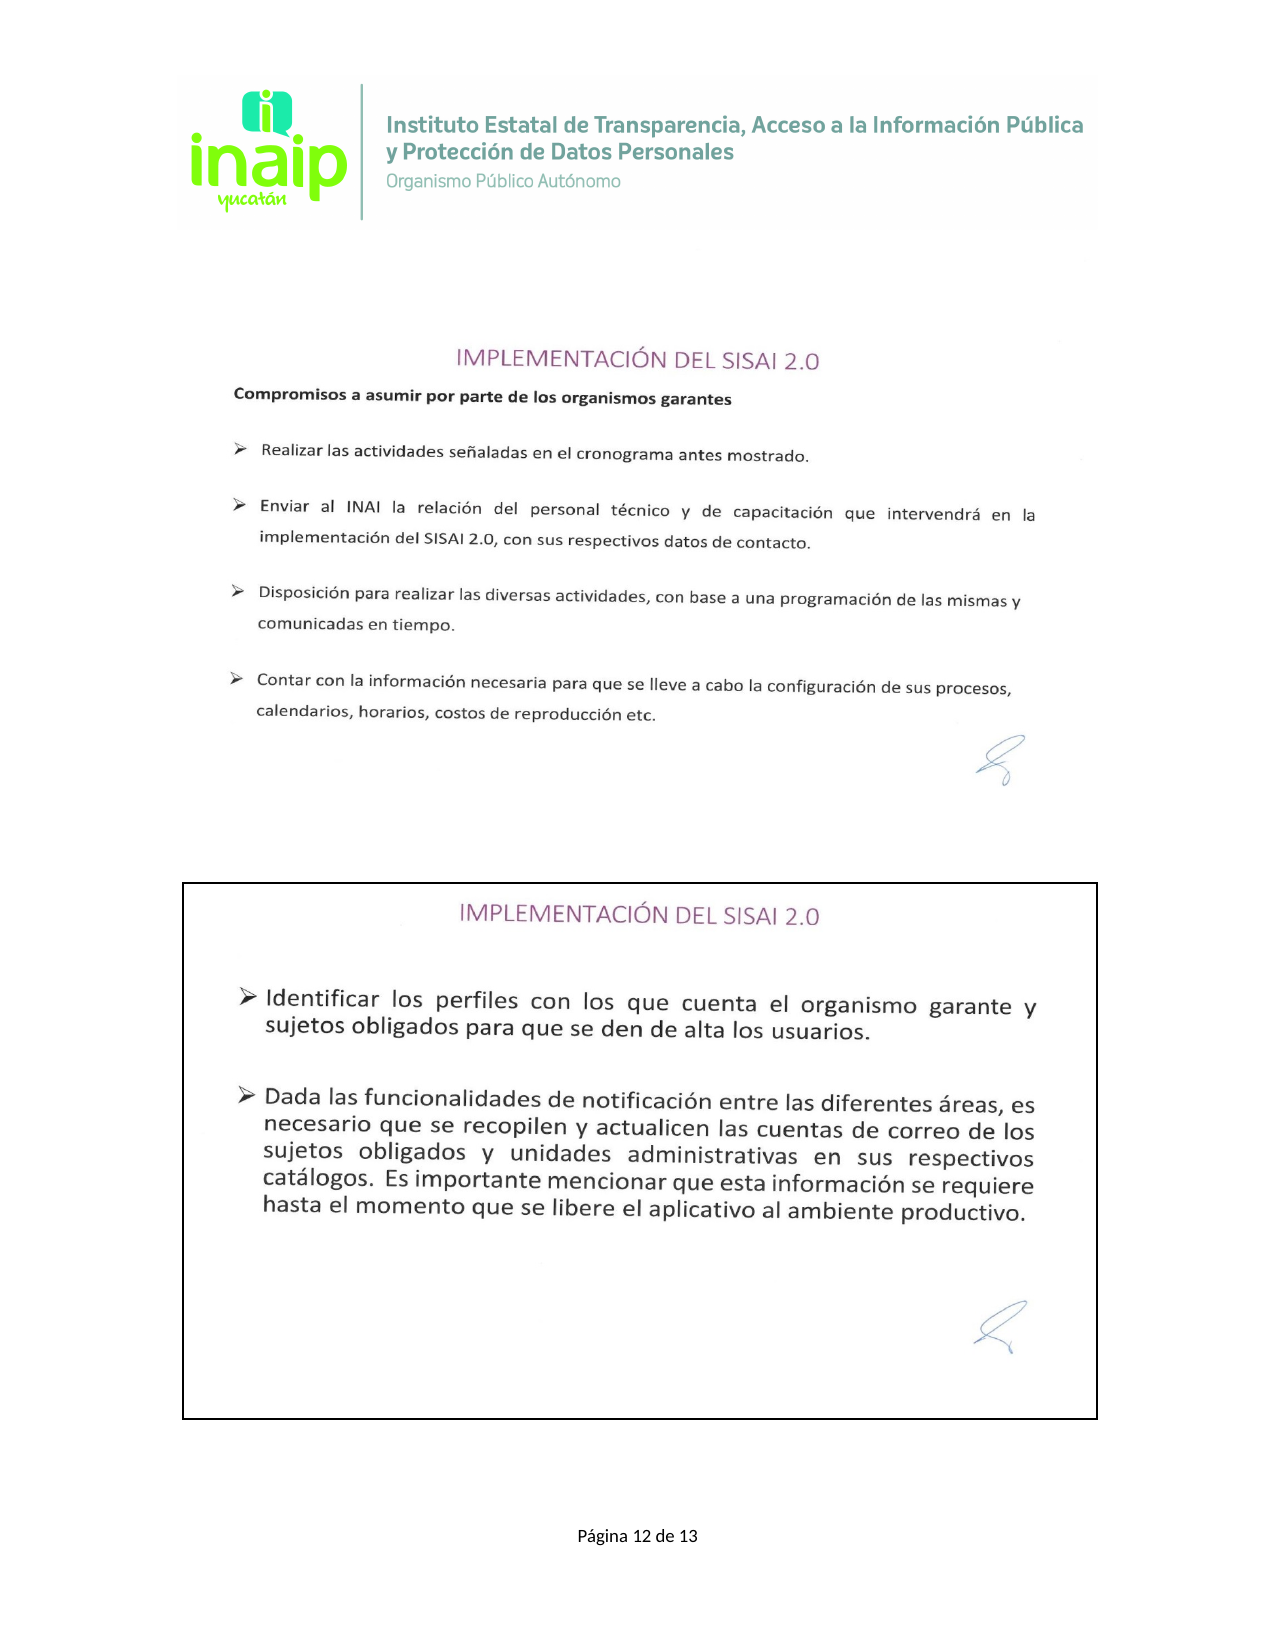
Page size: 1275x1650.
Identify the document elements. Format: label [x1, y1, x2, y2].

picture [184, 884, 1096, 1418]
picture [177, 75, 1098, 848]
